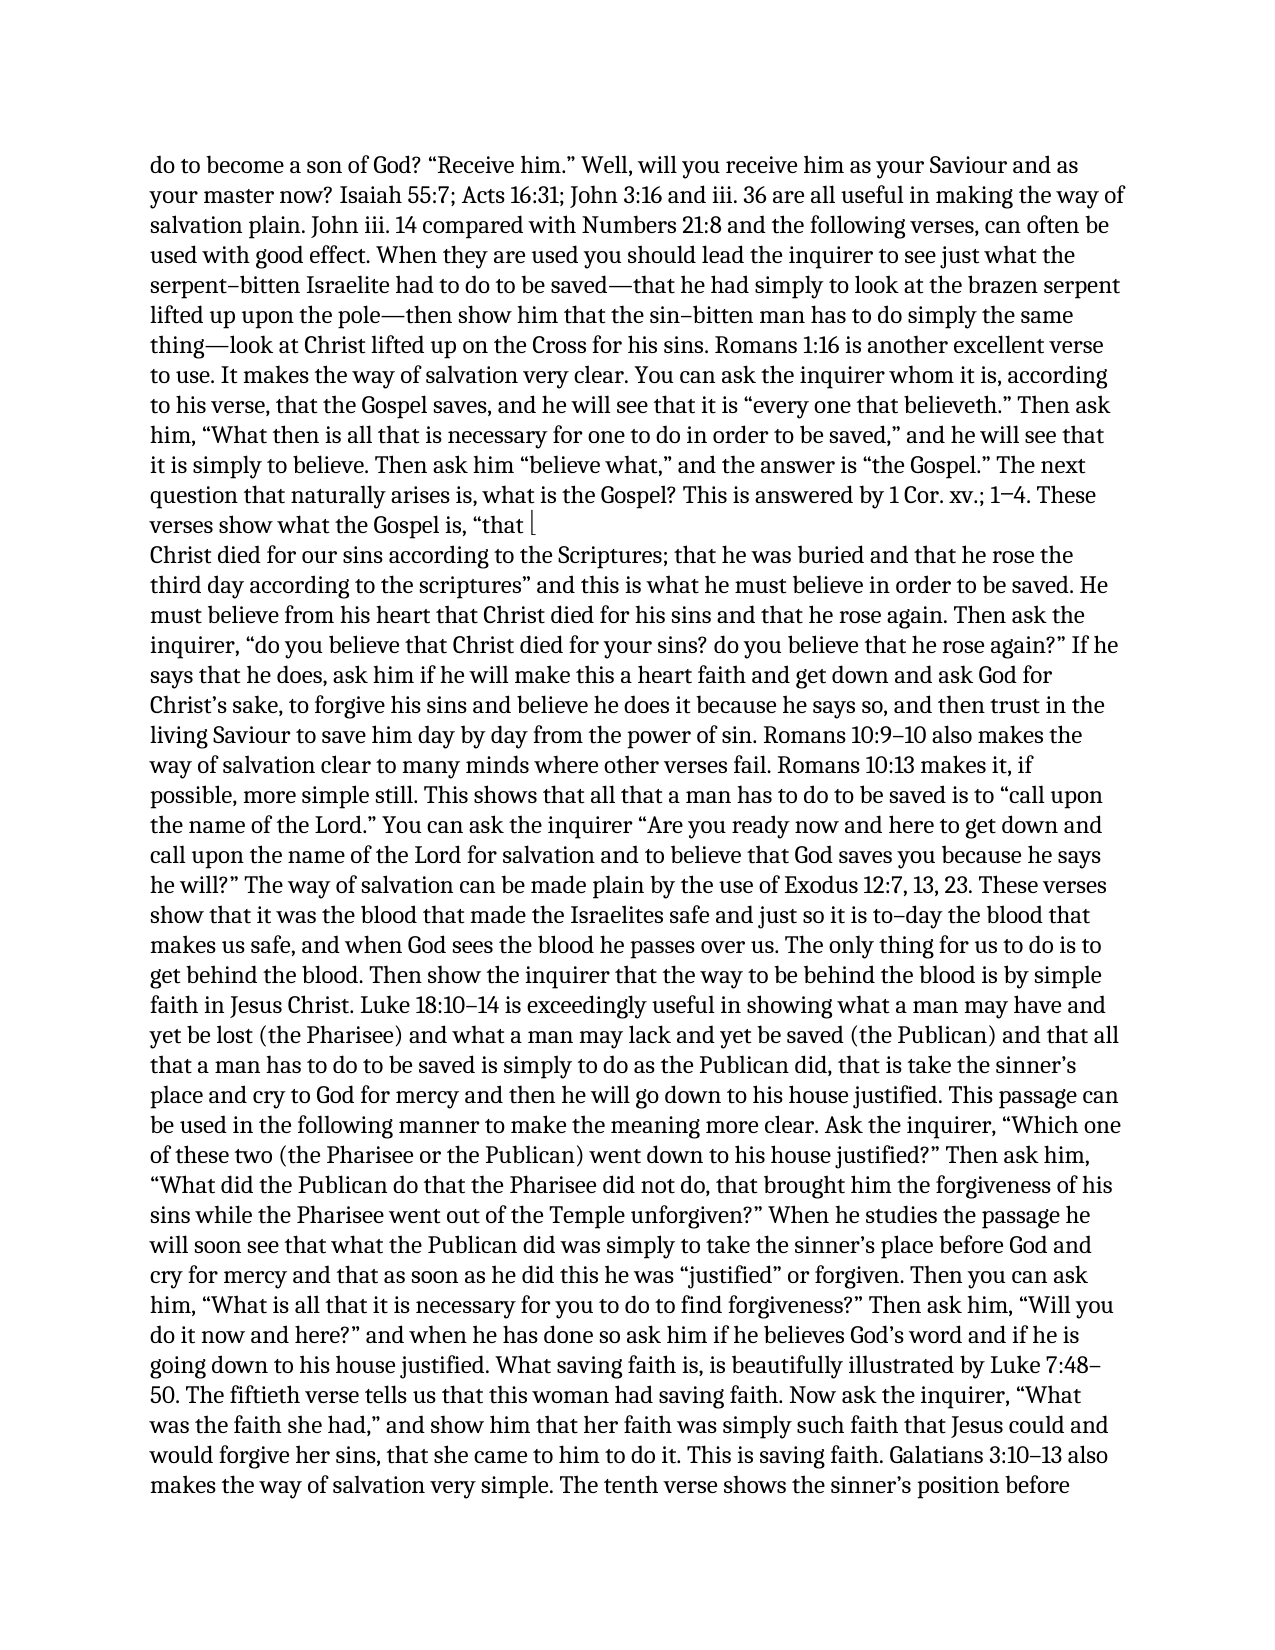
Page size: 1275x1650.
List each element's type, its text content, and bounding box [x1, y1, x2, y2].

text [150, 150, 1125, 540]
